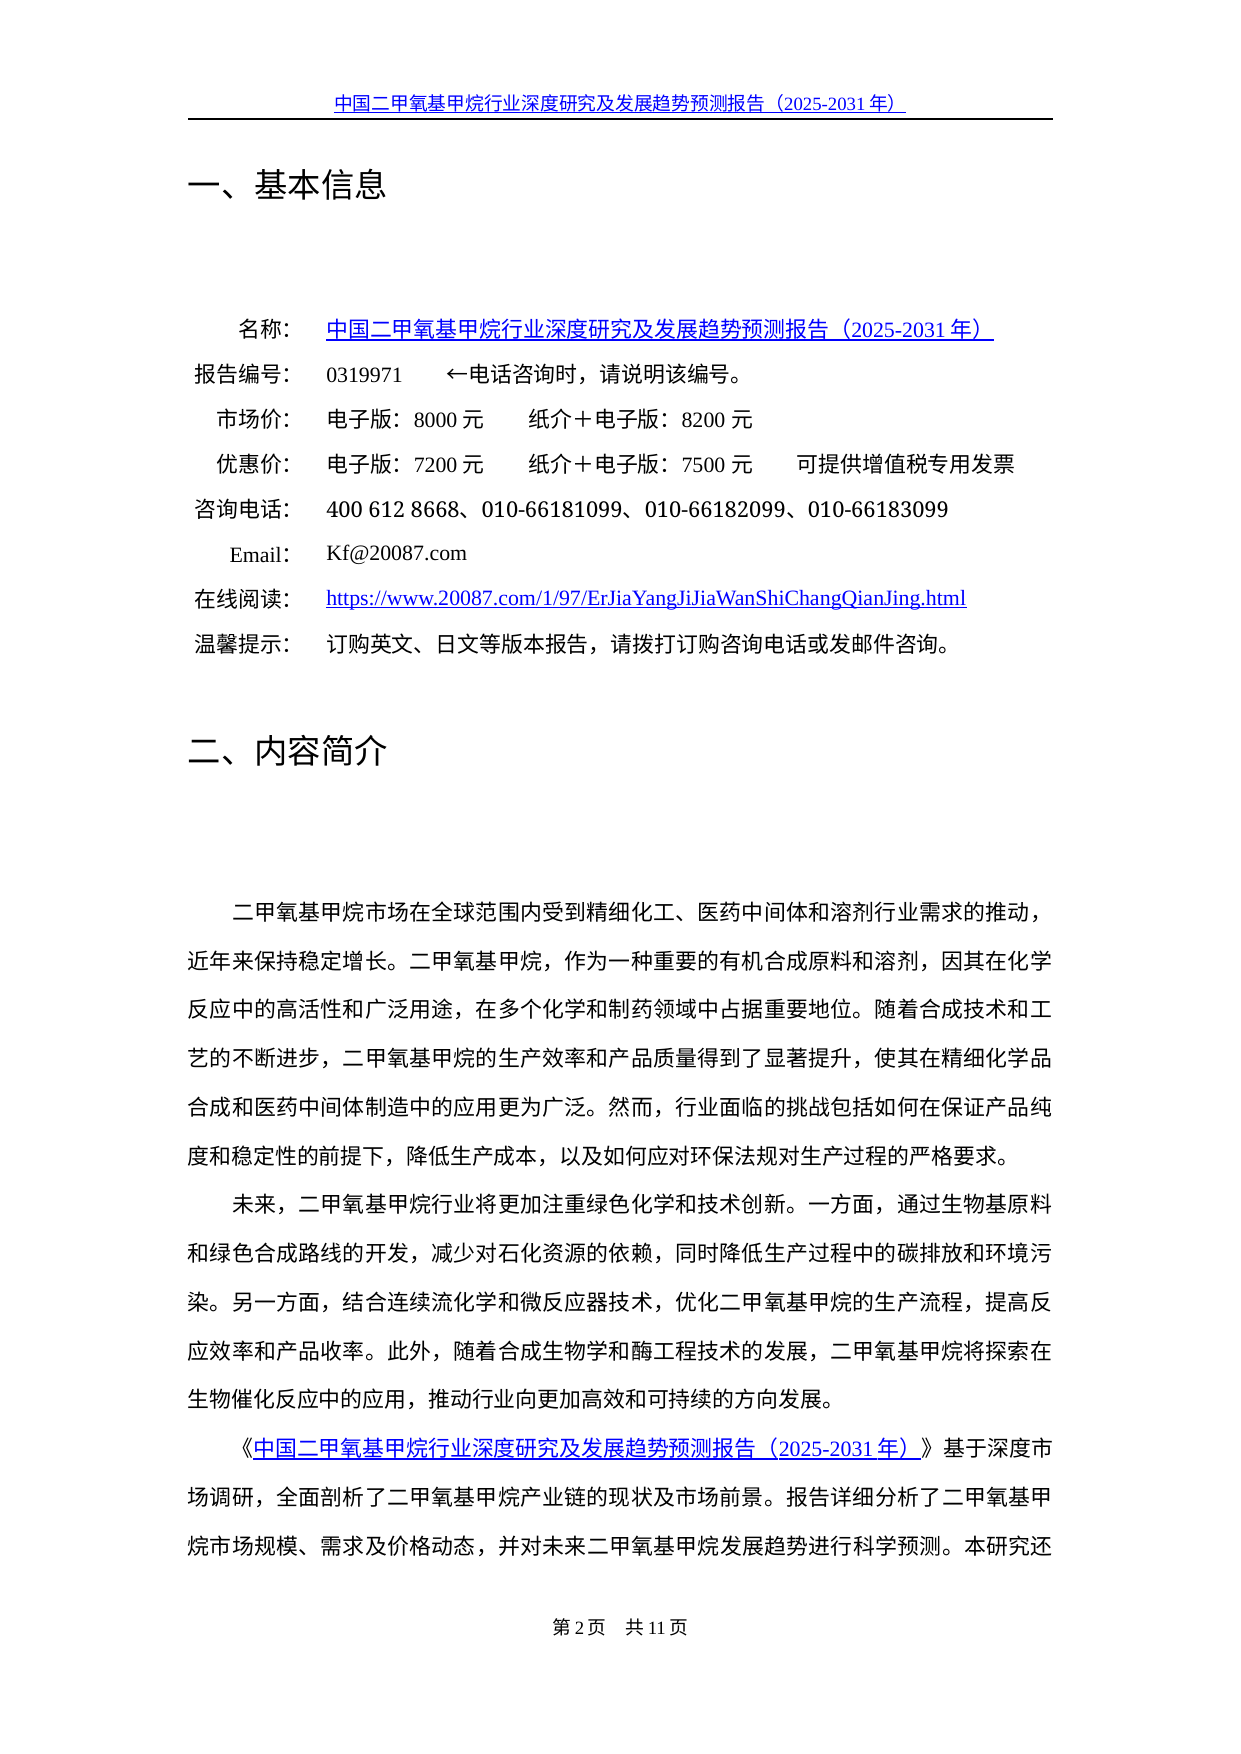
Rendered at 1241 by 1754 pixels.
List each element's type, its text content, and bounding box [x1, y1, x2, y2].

table_header 名称： [167, 312, 315, 357]
title 一、基本信息 [187, 150, 1053, 215]
table_cell 咨询电话： [167, 492, 315, 537]
table_cell 优惠价： [167, 447, 315, 492]
table_cell 订购英文、日文等版本报告，请拨打订购咨询电话或发邮件咨询。 [315, 627, 1073, 672]
table_header 中国二甲氧基甲烷行业深度研究及发展趋势预测报告（2025-2031年） [315, 312, 1073, 357]
table_cell 电子版：7200 元 纸介＋电子版：7500 元 可提供增值税专用发票 [315, 447, 1073, 492]
table_cell 在线阅读： [167, 582, 315, 627]
table_cell 报告编号： [167, 357, 315, 402]
table_cell Email： [167, 537, 315, 582]
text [187, 894, 1053, 1561]
table_cell [315, 582, 1073, 627]
table_cell Kf@20087.com [315, 537, 1073, 582]
table_cell 市场价： [167, 402, 315, 447]
table_cell 400 612 8668、010-66181099、010-66182099、010-66183099 [315, 492, 1073, 537]
table_cell 0319971 ←电话咨询时，请说明该编号。 [315, 357, 1073, 402]
table_cell 电子版：8000 元 纸介＋电子版：8200 元 [315, 402, 1073, 447]
title 二、内容简介 [187, 717, 1053, 782]
table_cell 温馨提示： [167, 627, 315, 672]
